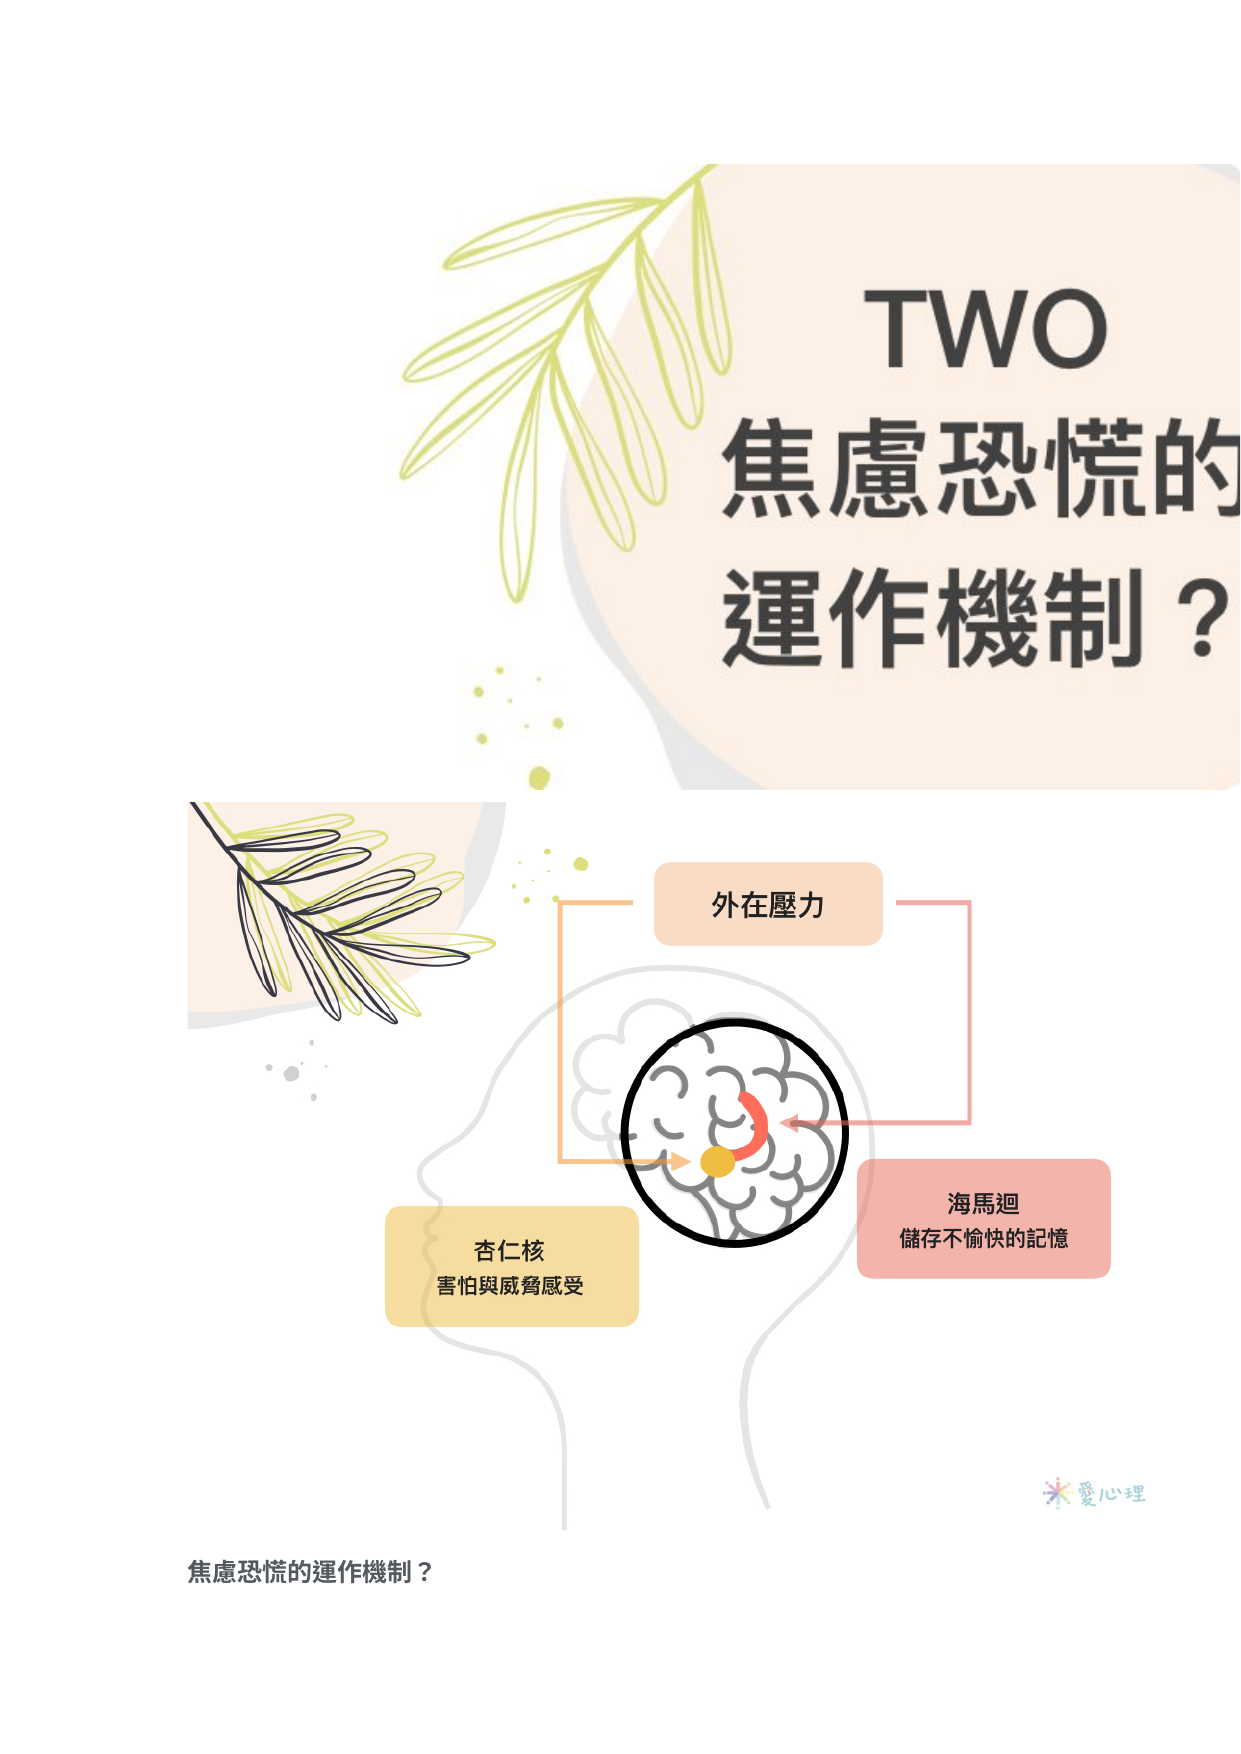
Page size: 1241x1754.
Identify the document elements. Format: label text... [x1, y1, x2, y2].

text 焦慮恐慌的運作機制？ [187, 1552, 1053, 1589]
picture [187, 164, 1241, 790]
picture [187, 802, 1172, 1541]
